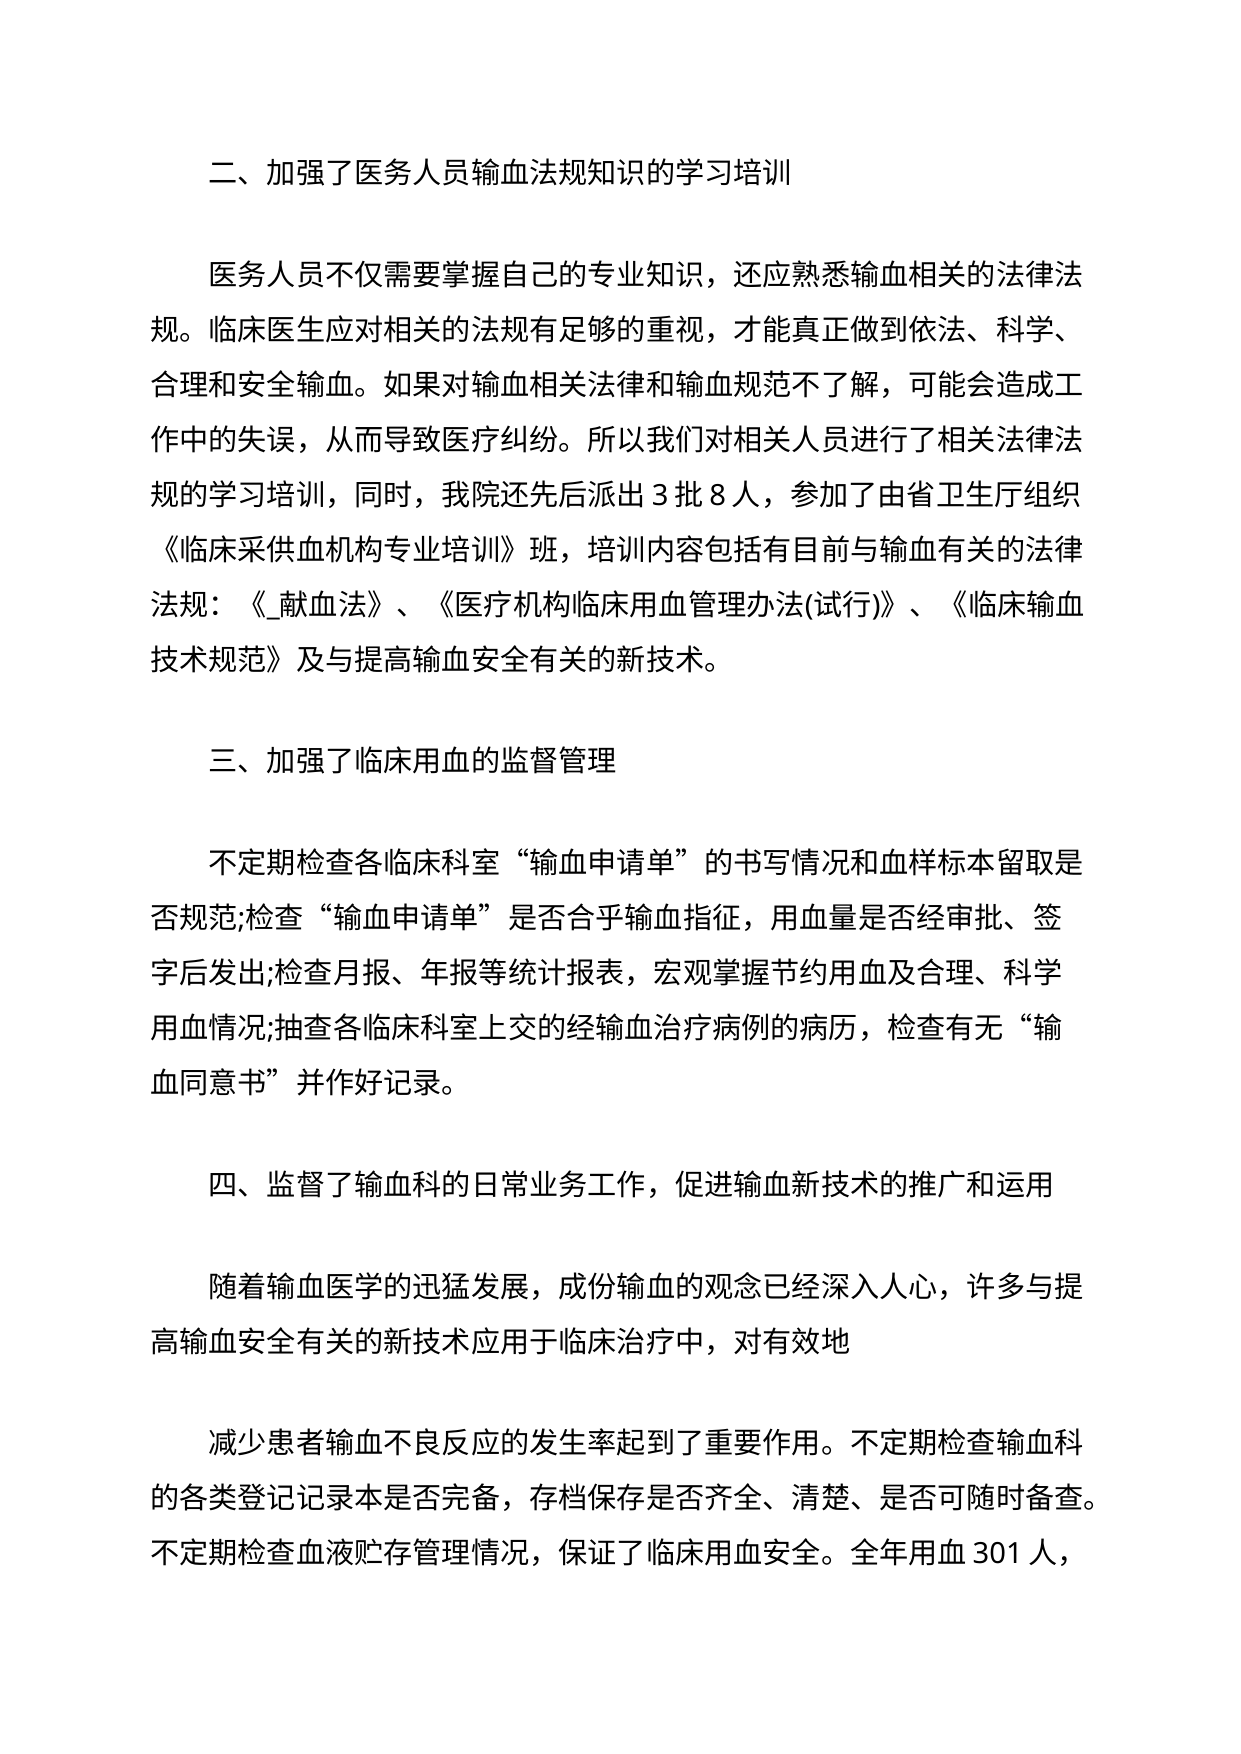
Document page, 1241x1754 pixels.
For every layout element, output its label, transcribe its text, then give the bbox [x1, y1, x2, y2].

text 医务人员不仅需要掌握自己的专业知识，还应熟悉输血相关的法律法规。临床医生应对相关的法规有足够的重视，才能真正做到依法、科学、合理和安全输血。如果对输血相关法律和输血规范不了解，可能会造成工作中的失误，从而导致医疗纠纷。所以我们对相关人员进行了相关法律法规的学习培训，同时，我院还先后派出3批8人，参加了由省卫生厅组织《临床采供血机构专业培训》班，培训内容包括有目前与输血有关的法律法规：《_献血法》、《医疗机构临床用血管理办法(试行)》、《临床输血技术规范》及与提高输血安全有关的新技术。 [150, 252, 1090, 678]
text 不定期检查各临床科室“输血申请单”的书写情况和血样标本留取是否规范;检查“输血申请单”是否合乎输血指征，用血量是否经审批、签字后发出;检查月报、年报等统计报表，宏观掌握节约用血及合理、科学用血情况;抽查各临床科室上交的经输血治疗病例的病历，检查有无“输血同意书”并作好记录。 [150, 840, 1090, 1102]
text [150, 1420, 1090, 1572]
text 二、加强了医务人员输血法规知识的学习培训 [150, 150, 1090, 192]
text 四、监督了输血科的日常业务工作，促进输血新技术的推广和运用 [150, 1161, 1090, 1204]
text 三、加强了临床用血的监督管理 [150, 738, 1090, 780]
text 随着输血医学的迅猛发展，成份输血的观念已经深入人心，许多与提高输血安全有关的新技术应用于临床治疗中，对有效地 [150, 1263, 1090, 1360]
